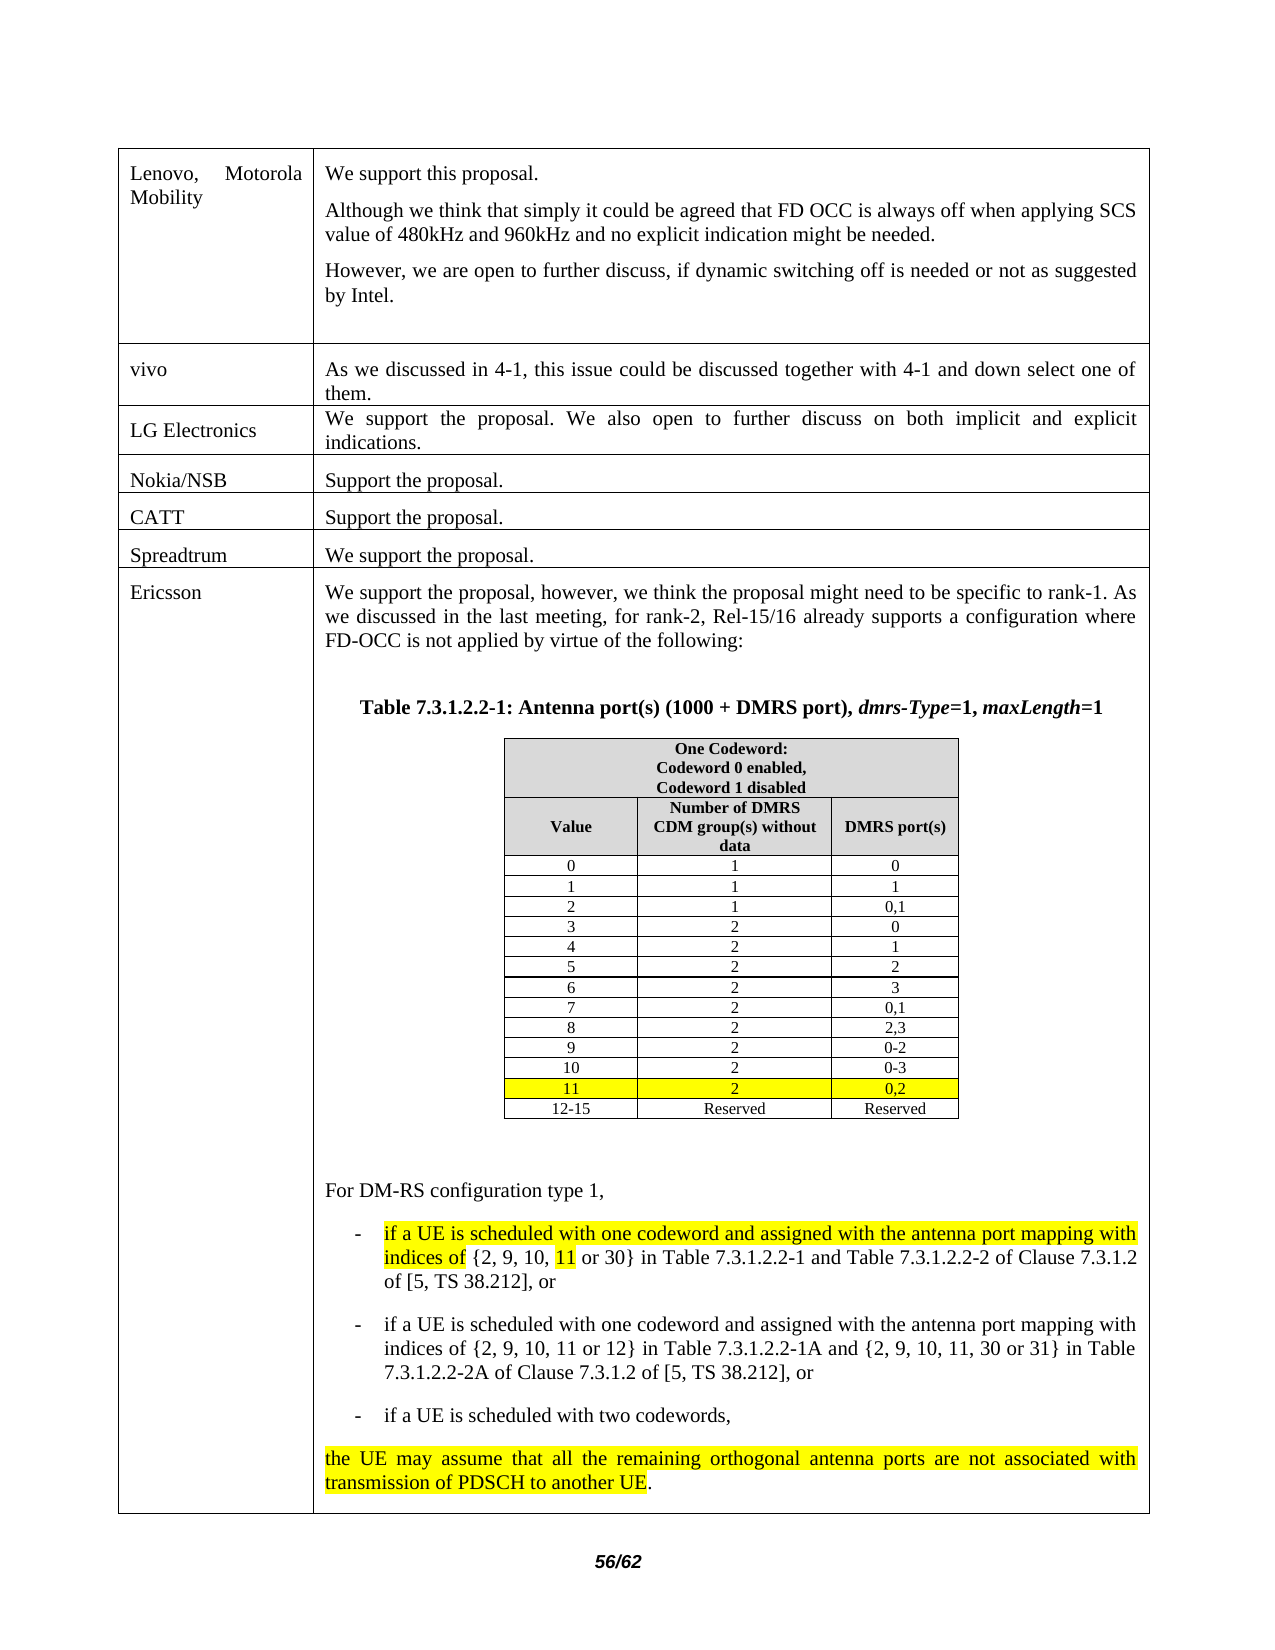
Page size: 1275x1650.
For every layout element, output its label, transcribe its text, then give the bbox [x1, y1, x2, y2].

table_cell Support the proposal. [314, 493, 1149, 529]
table_cell As we discussed in 4-1, this issue could be discussed together with 4-1 and down select one of them. [314, 344, 1149, 405]
table_cell CATT [119, 493, 313, 529]
table_cell Ericsson [119, 568, 313, 1513]
table_cell Lenovo, Motorola Mobility [119, 149, 313, 343]
table_cell LG Electronics [119, 406, 313, 454]
table_cell Nokia/NSB [119, 455, 313, 492]
table_cell We support the proposal. [314, 530, 1149, 567]
table_cell We support the proposal. We also open to further discuss on both implicit and explicit indications. [314, 406, 1149, 454]
table_cell Support the proposal. [314, 455, 1149, 492]
table_cell vivo [119, 344, 313, 405]
table_cell Spreadtrum [119, 530, 313, 567]
table_cell We support this proposal. Although we think that simply it could be agreed that FD OCC is always off when applying SCS value of 480kHz and 960kHz and no explicit indication might be needed. However, we are open to further discuss, if dynamic switching off is needed or not as suggested by Intel. [314, 149, 1149, 343]
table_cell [314, 568, 1149, 1513]
